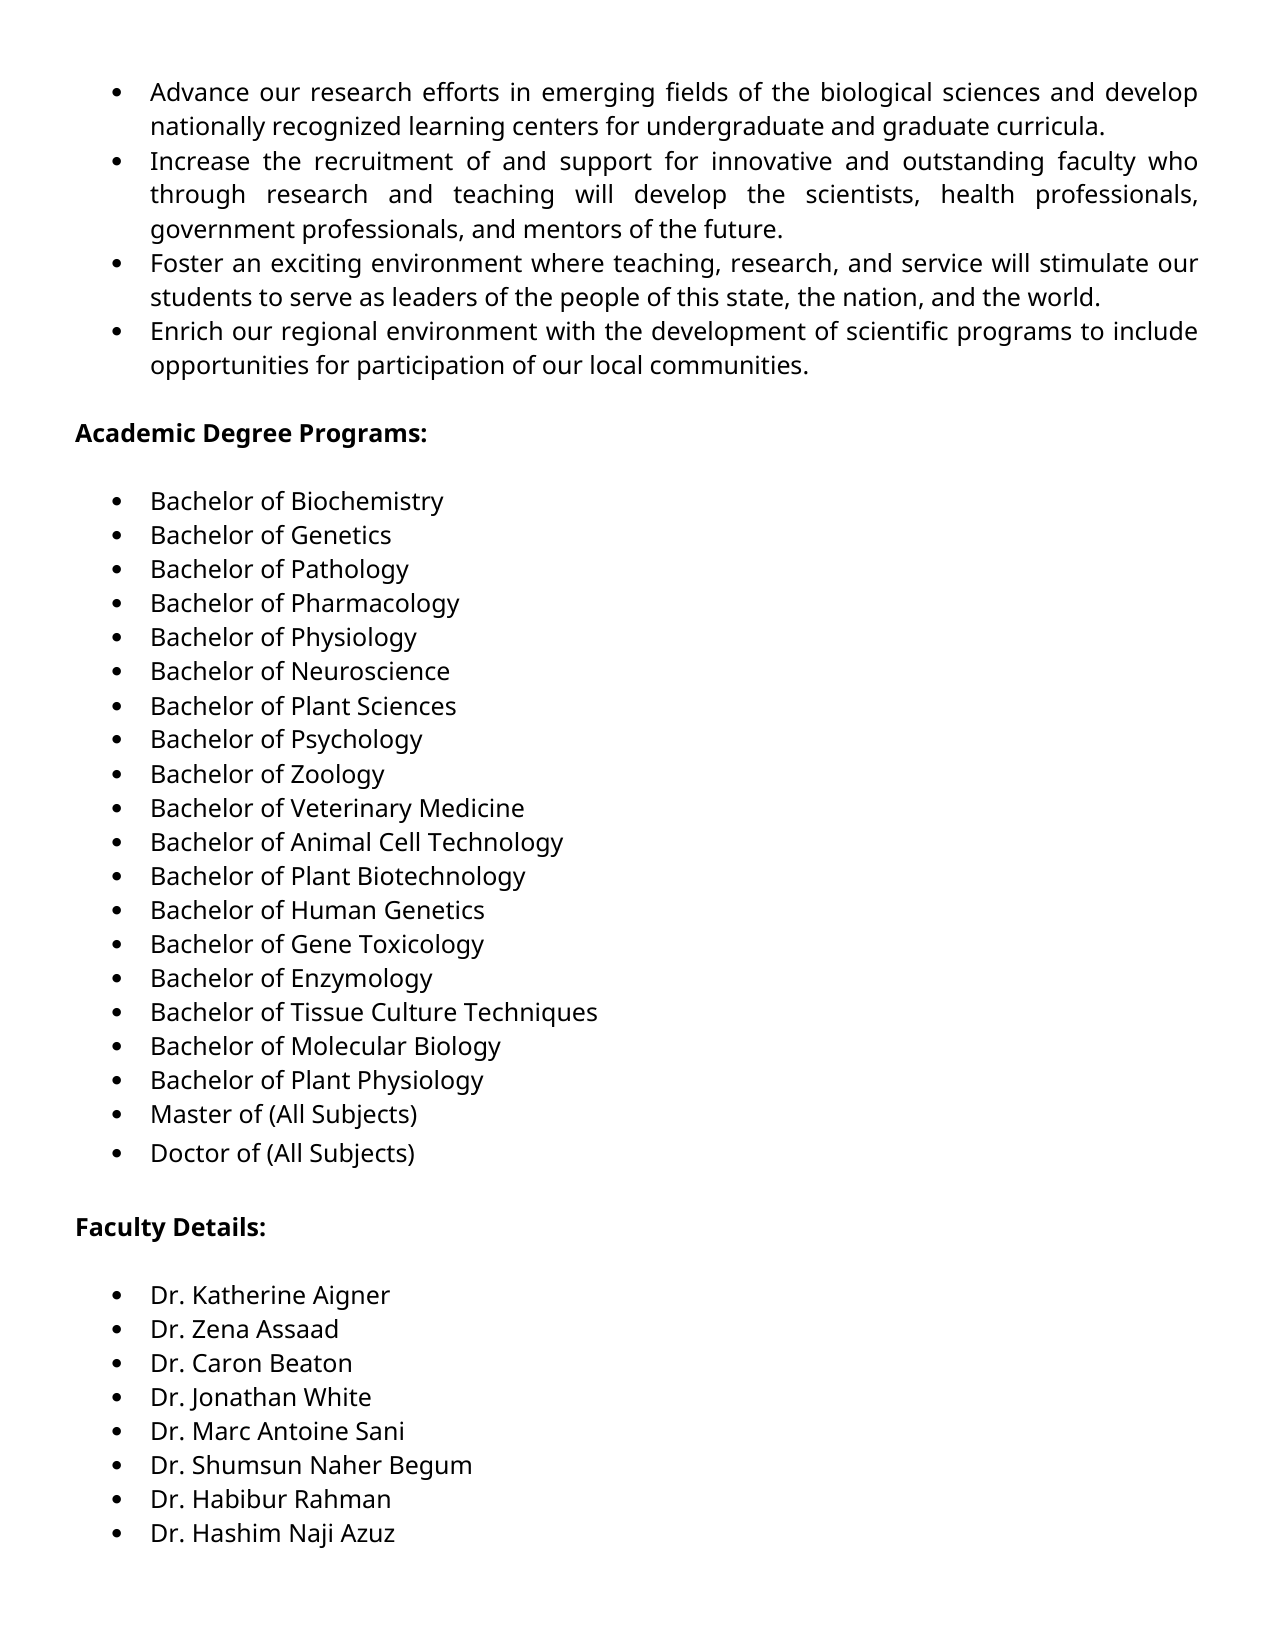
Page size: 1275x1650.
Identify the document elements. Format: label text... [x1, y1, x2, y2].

list Bachelor of Plant Sciences [112, 688, 1200, 722]
list Bachelor of Animal Cell Technology [112, 824, 1200, 858]
list Bachelor of Tissue Culture Techniques [112, 995, 1200, 1029]
list Advance our research efforts in emerging fields of the biological sciences and develop nationally recognized learning centers for undergraduate and graduate curricula. [112, 75, 1200, 143]
list Bachelor of Veterinary Medicine [112, 790, 1200, 824]
list Foster an exciting environment where teaching, research, and service will stimulate our students to serve as leaders of the people of this state, the nation, and the world. [112, 245, 1200, 313]
list Enrich our regional environment with the development of scientific programs to include opportunities for participation of our local communities. [112, 313, 1200, 382]
list Master of (All Subjects) [112, 1097, 1200, 1131]
list Bachelor of Plant Biotechnology [112, 858, 1200, 892]
list Increase the recruitment of and support for innovative and outstanding faculty who through research and teaching will develop the scientists, health professionals, government professionals, and mentors of the future. [112, 143, 1200, 245]
list Dr. Hashim Naji Azuz [112, 1516, 1200, 1550]
list Bachelor of Psychology [112, 722, 1200, 756]
list Dr. Caron Beaton [112, 1346, 1200, 1379]
list Dr. Jonathan White [112, 1379, 1200, 1414]
text Academic Degree Programs: [75, 416, 1200, 450]
list Bachelor of Enzymology [112, 961, 1200, 995]
list Dr. Shumsun Naher Begum [112, 1448, 1200, 1482]
list Bachelor of Zoology [112, 756, 1200, 790]
list Bachelor of Genetics [112, 518, 1200, 552]
list Dr. Zena Assaad [112, 1311, 1200, 1346]
list Dr. Habibur Rahman [112, 1482, 1200, 1516]
list Bachelor of Pharmacology [112, 586, 1200, 620]
list Bachelor of Molecular Biology [112, 1029, 1200, 1063]
list Bachelor of Gene Toxicology [112, 927, 1200, 961]
list Dr. Marc Antoine Sani [112, 1414, 1200, 1448]
list Bachelor of Plant Physiology [112, 1063, 1200, 1097]
list Bachelor of Physiology [112, 620, 1200, 654]
list Dr. Katherine Aigner [112, 1277, 1200, 1311]
list Bachelor of Biochemistry [112, 484, 1200, 518]
list Bachelor of Human Genetics [112, 892, 1200, 927]
text Faculty Details: [75, 1209, 1200, 1243]
list Bachelor of Pathology [112, 552, 1200, 586]
list Bachelor of Neuroscience [112, 654, 1200, 688]
list Doctor of (All Subjects) [112, 1136, 1200, 1170]
